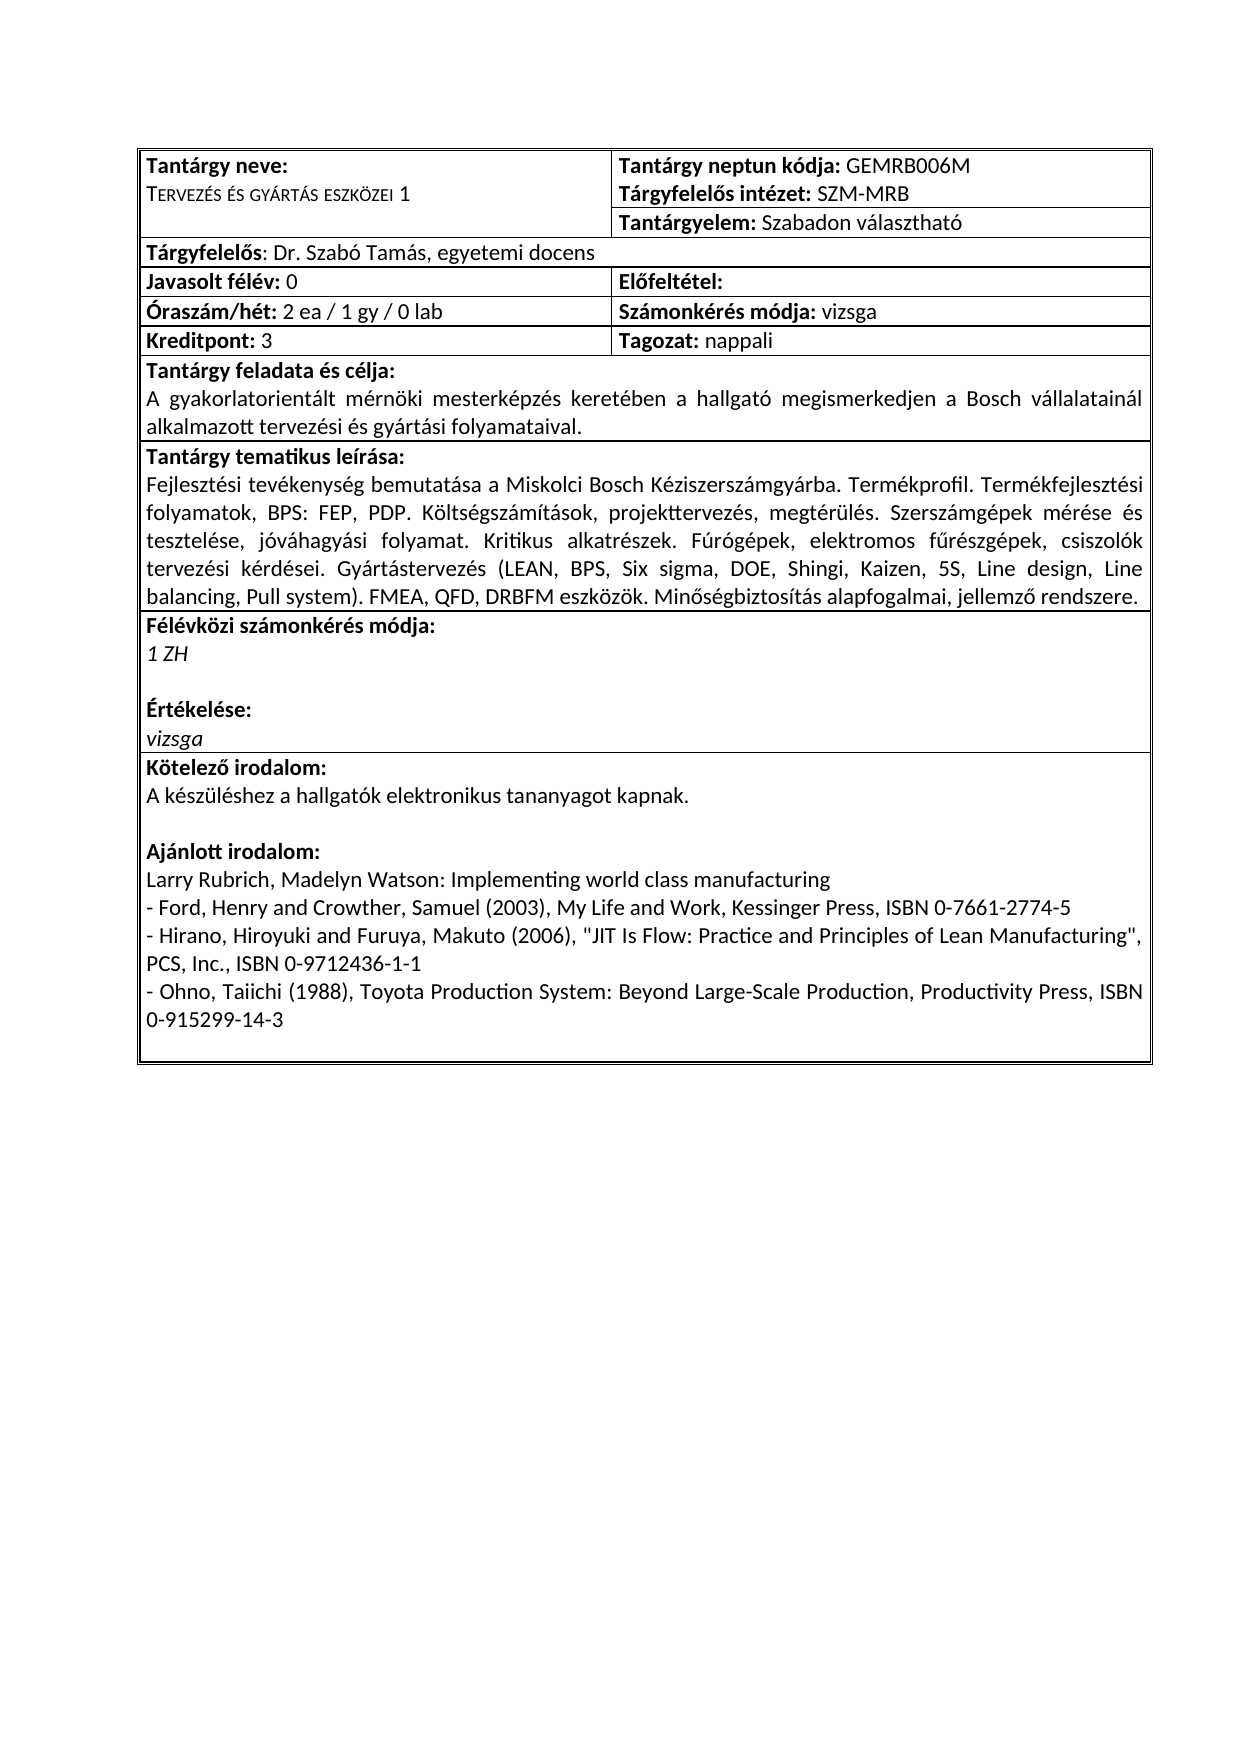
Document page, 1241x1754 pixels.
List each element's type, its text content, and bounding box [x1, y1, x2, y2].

table_cell Tantárgy feladata és célja: A gyakorlatorientált mérnöki mesterképzés keretében a hallgató megismerkedjen a Bosch vállalatainál alkalmazott tervezési és gyártási folyamataival. [141, 356, 1150, 440]
table_cell Kötelező irodalom: A készüléshez a hallgatók elektronikus tananyagot kapnak. Ajánlott irodalom: Larry Rubrich, Madelyn Watson: Implementing world class manufacturing - Ford, Henry and Crowther, Samuel (2003), My Life and Work, Kessinger Press, ISBN 0-7661-2774-5 - Hirano, Hiroyuki and Furuya, Makuto (2006), "JIT Is Flow: Practice and Principles of Lean Manufacturing", PCS, Inc., ISBN 0-9712436-1-1 - Ohno, Taiichi (1988), Toyota Production System: Beyond Large-Scale Production, Productivity Press, ISBN 0-915299-14-3 [141, 753, 1150, 1061]
table_cell Tagozat: nappali [612, 327, 1150, 355]
table_cell Tantárgyelem: Szabadon választható [612, 208, 1150, 236]
table_cell Előfeltétel: [612, 268, 1150, 296]
table_cell Félévközi számonkérés módja: 1 ZH Értékelése: vizsga [141, 612, 1150, 752]
table_cell Számonkérés módja: vizsga [612, 297, 1150, 325]
table_cell Javasolt félév: 0 [141, 268, 611, 296]
table_cell Tantárgy tematikus leírása: Fejlesztési tevékenység bemutatása a Miskolci Bosch Kéziszerszámgyárba. Termékprofil. Termékfejlesztési folyamatok, BPS: FEP, PDP. Költségszámítások, projekttervezés, megtérülés. Szerszámgépek mérése és tesztelése, jóváhagyási folyamat. Kritikus alkatrészek. Fúrógépek, elektromos fűrészgépek, csiszolók tervezési kérdései. Gyártástervezés (LEAN, BPS, Six sigma, DOE, Shingi, Kaizen, 5S, Line design, Line balancing, Pull system). FMEA, QFD, DRBFM eszközök. Minőségbiztosítás alapfogalmai, jellemző rendszere. [141, 442, 1150, 610]
table_cell Óraszám/hét: 2 ea / 1 gy / 0 lab [141, 297, 611, 325]
table_cell Tárgyfelelős: Dr. Szabó Tamás, egyetemi docens [141, 238, 1150, 266]
table_header Tantárgy neve: Tervezés és gyártás eszközei 1 [141, 151, 611, 236]
table_header Tantárgy neptun kódja: GEMRB006M Tárgyfelelős intézet: SZM-MRB [612, 151, 1150, 207]
table_cell Kreditpont: 3 [141, 327, 611, 355]
